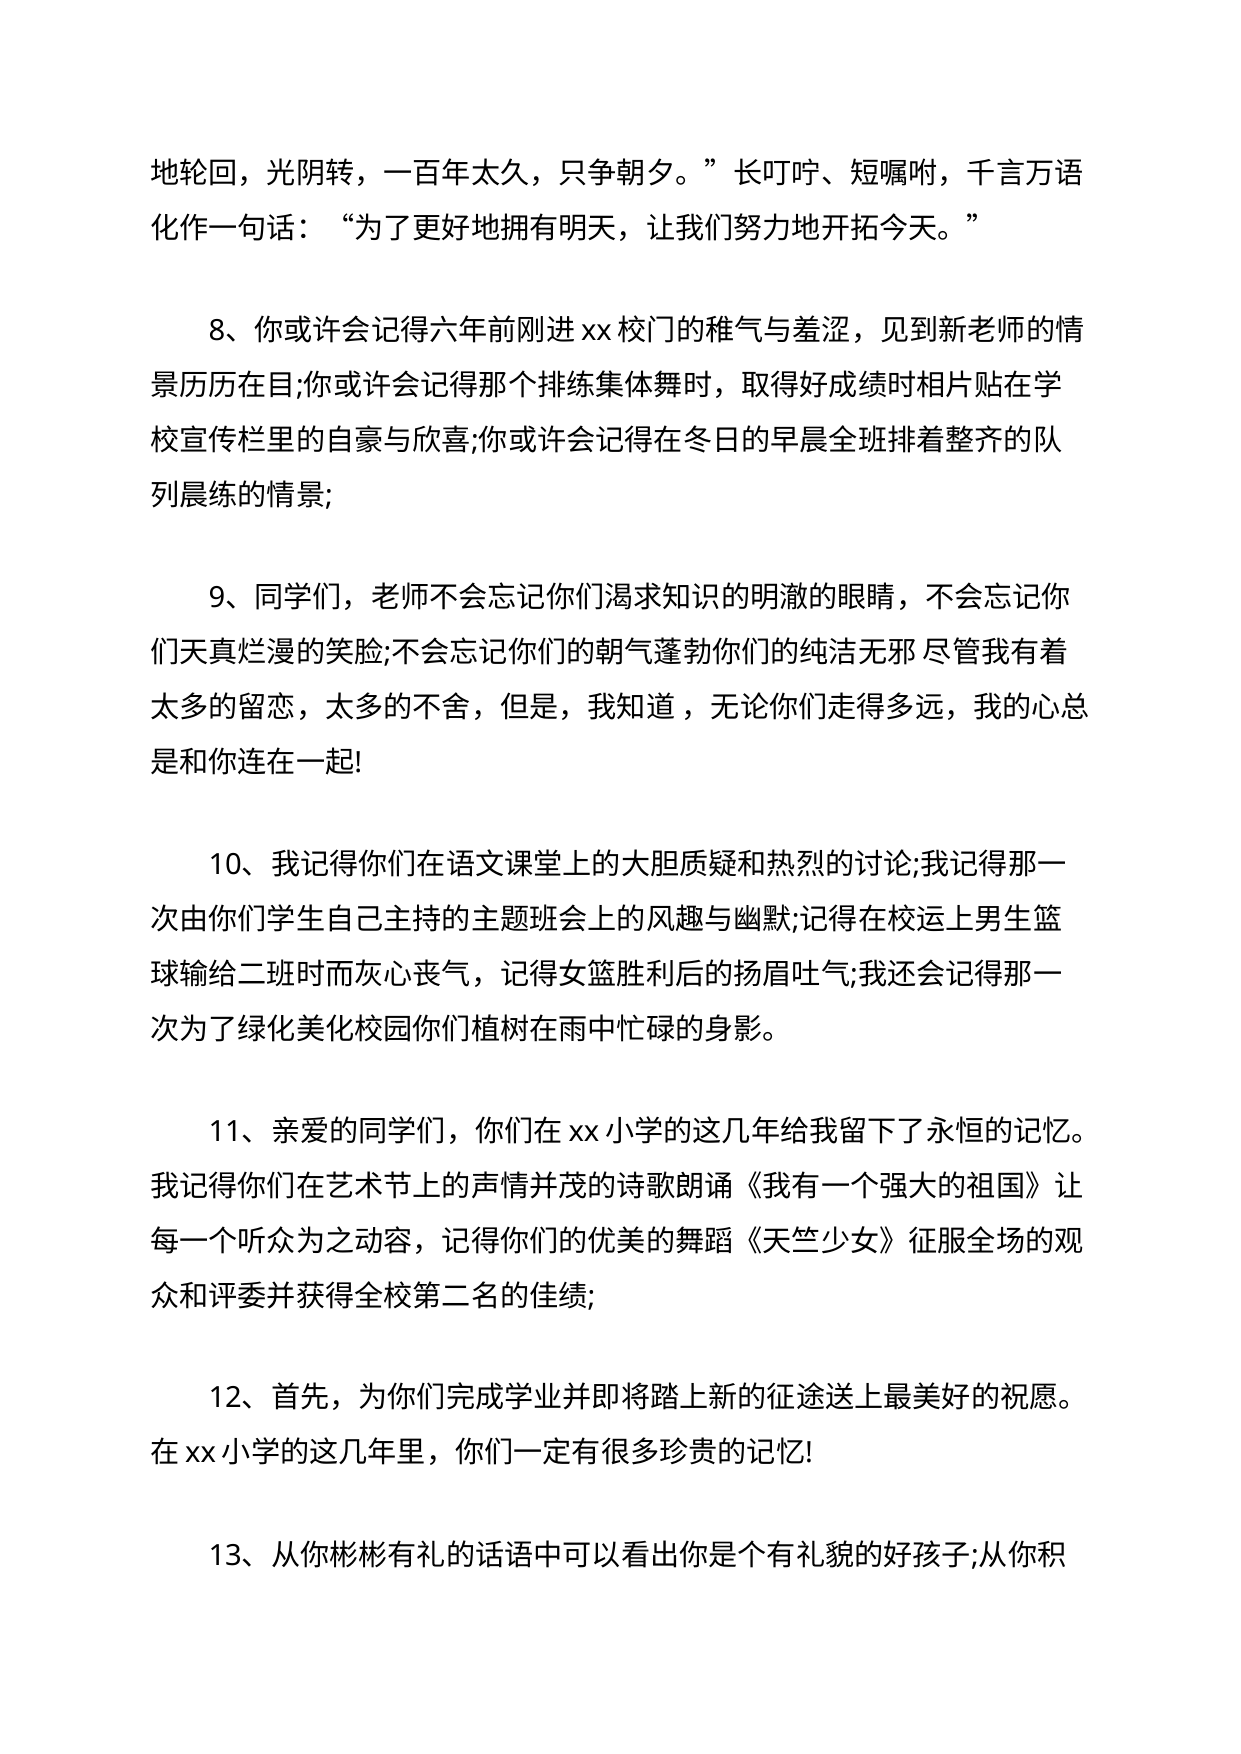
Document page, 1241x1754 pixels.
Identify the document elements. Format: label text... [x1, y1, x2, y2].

text 10、我记得你们在语文课堂上的大胆质疑和热烈的讨论;我记得那一次由你们学生自己主持的主题班会上的风趣与幽默;记得在校运上男生篮球输给二班时而灰心丧气，记得女篮胜利后的扬眉吐气;我还会记得那一次为了绿化美化校园你们植树在雨中忙碌的身影。 [150, 841, 1090, 1048]
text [150, 150, 1090, 247]
text 8、你或许会记得六年前刚进xx校门的稚气与羞涩，见到新老师的情景历历在目;你或许会记得那个排练集体舞时，取得好成绩时相片贴在学校宣传栏里的自豪与欣喜;你或许会记得在冬日的早晨全班排着整齐的队列晨练的情景; [150, 307, 1090, 514]
text 11、亲爱的同学们，你们在xx小学的这几年给我留下了永恒的记忆。我记得你们在艺术节上的声情并茂的诗歌朗诵《我有一个强大的祖国》让每一个听众为之动容，记得你们的优美的舞蹈《天竺少女》征服全场的观众和评委并获得全校第二名的佳绩; [150, 1107, 1090, 1314]
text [150, 1531, 1090, 1573]
text 9、同学们，老师不会忘记你们渴求知识的明澈的眼睛，不会忘记你们天真烂漫的笑脸;不会忘记你们的朝气蓬勃你们的纯洁无邪 尽管我有着太多的留恋，太多的不舍，但是，我知道 ，无论你们走得多远，我的心总是和你连在一起! [150, 574, 1090, 781]
text 12、首先，为你们完成学业并即将踏上新的征途送上最美好的祝愿。在xx小学的这几年里，你们一定有很多珍贵的记忆! [150, 1374, 1090, 1471]
